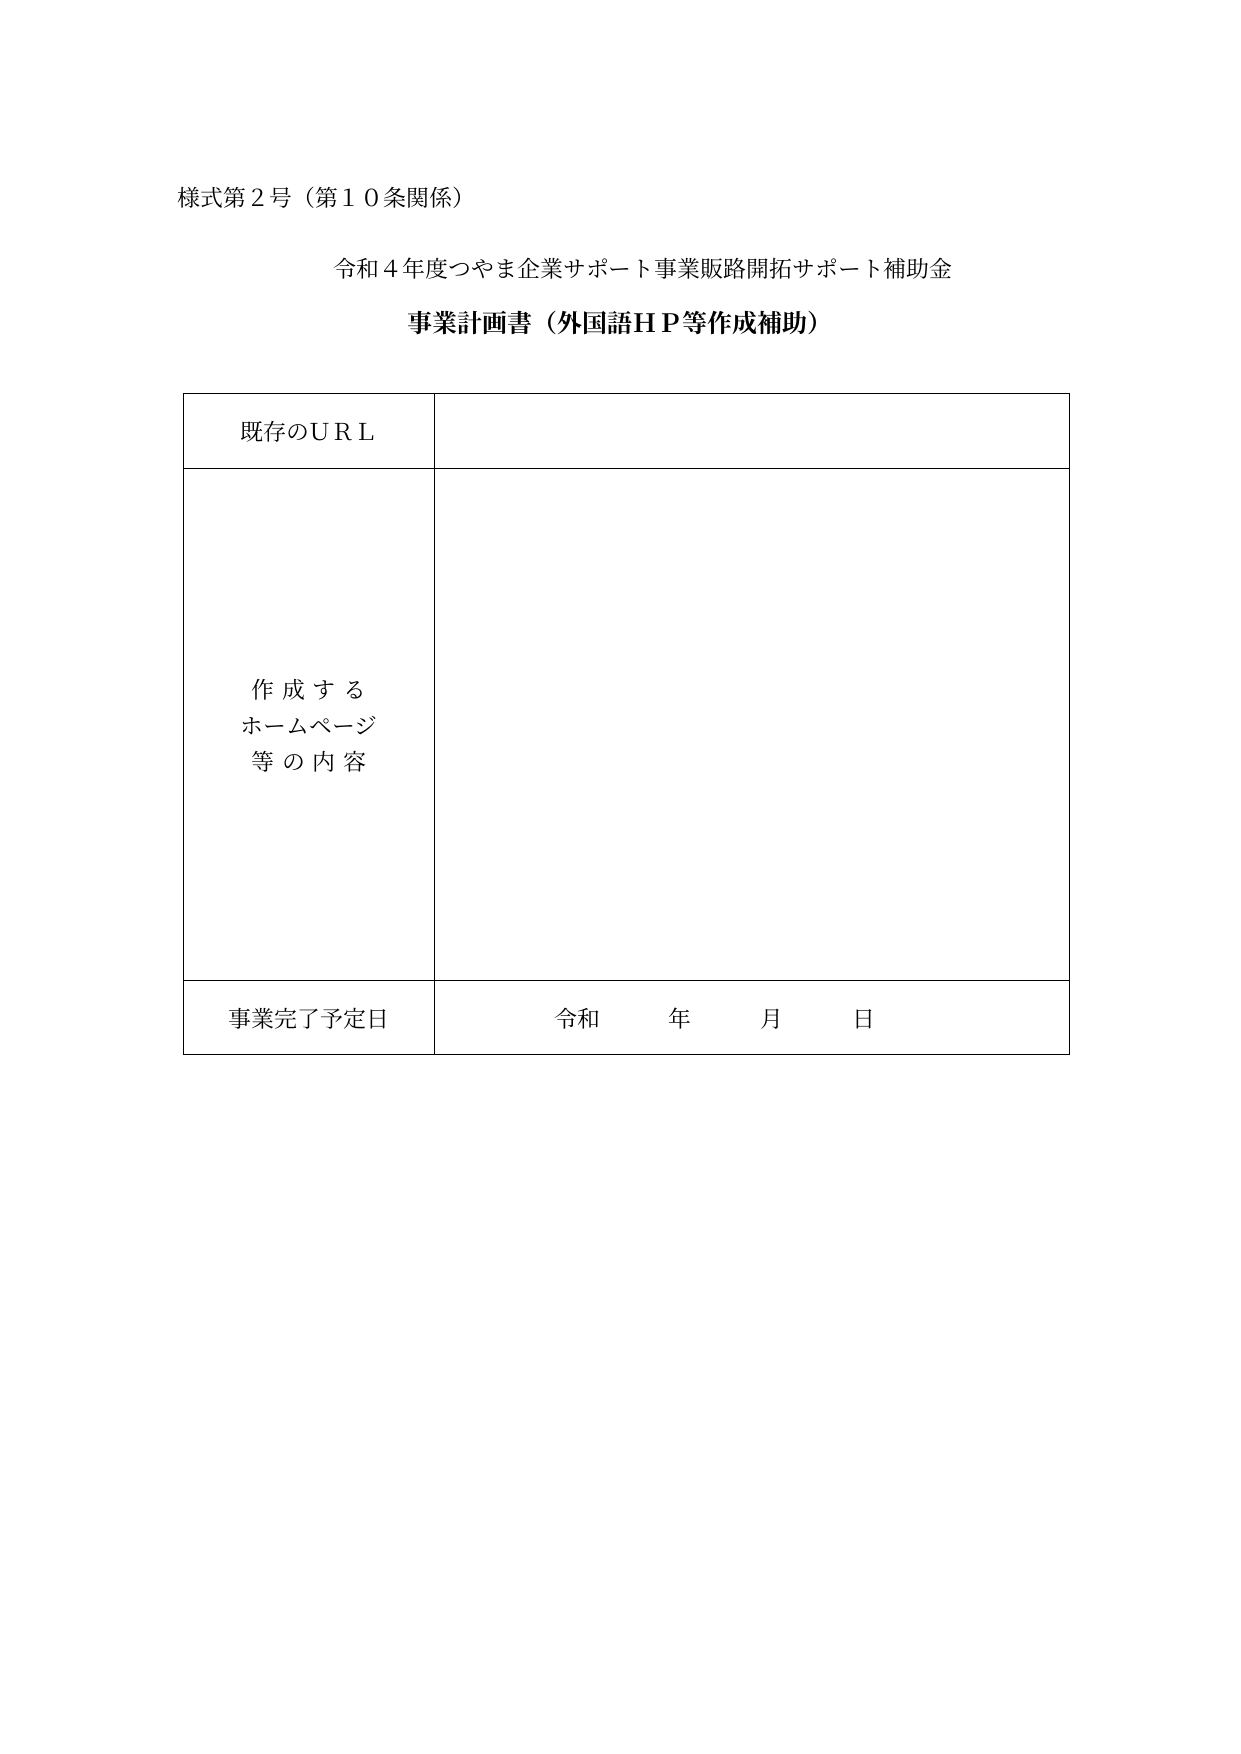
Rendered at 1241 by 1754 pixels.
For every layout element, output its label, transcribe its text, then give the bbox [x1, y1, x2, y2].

table_cell 令和 年 月 日 [435, 981, 1069, 1054]
table_cell 事業完了予定日 [184, 981, 434, 1054]
table_header [435, 394, 1069, 467]
table_cell 作成する ホームページ 等の内容 [184, 469, 434, 980]
text 様式第２号（第１０条関係） [177, 178, 1063, 214]
table_cell [435, 469, 1069, 980]
text 令和４年度つやま企業サポート事業販路開拓サポート補助金 [177, 250, 1063, 286]
text 事業計画書（外国語ＨＰ等作成補助） [177, 286, 1063, 357]
table_header 既存のＵＲＬ [184, 394, 434, 467]
